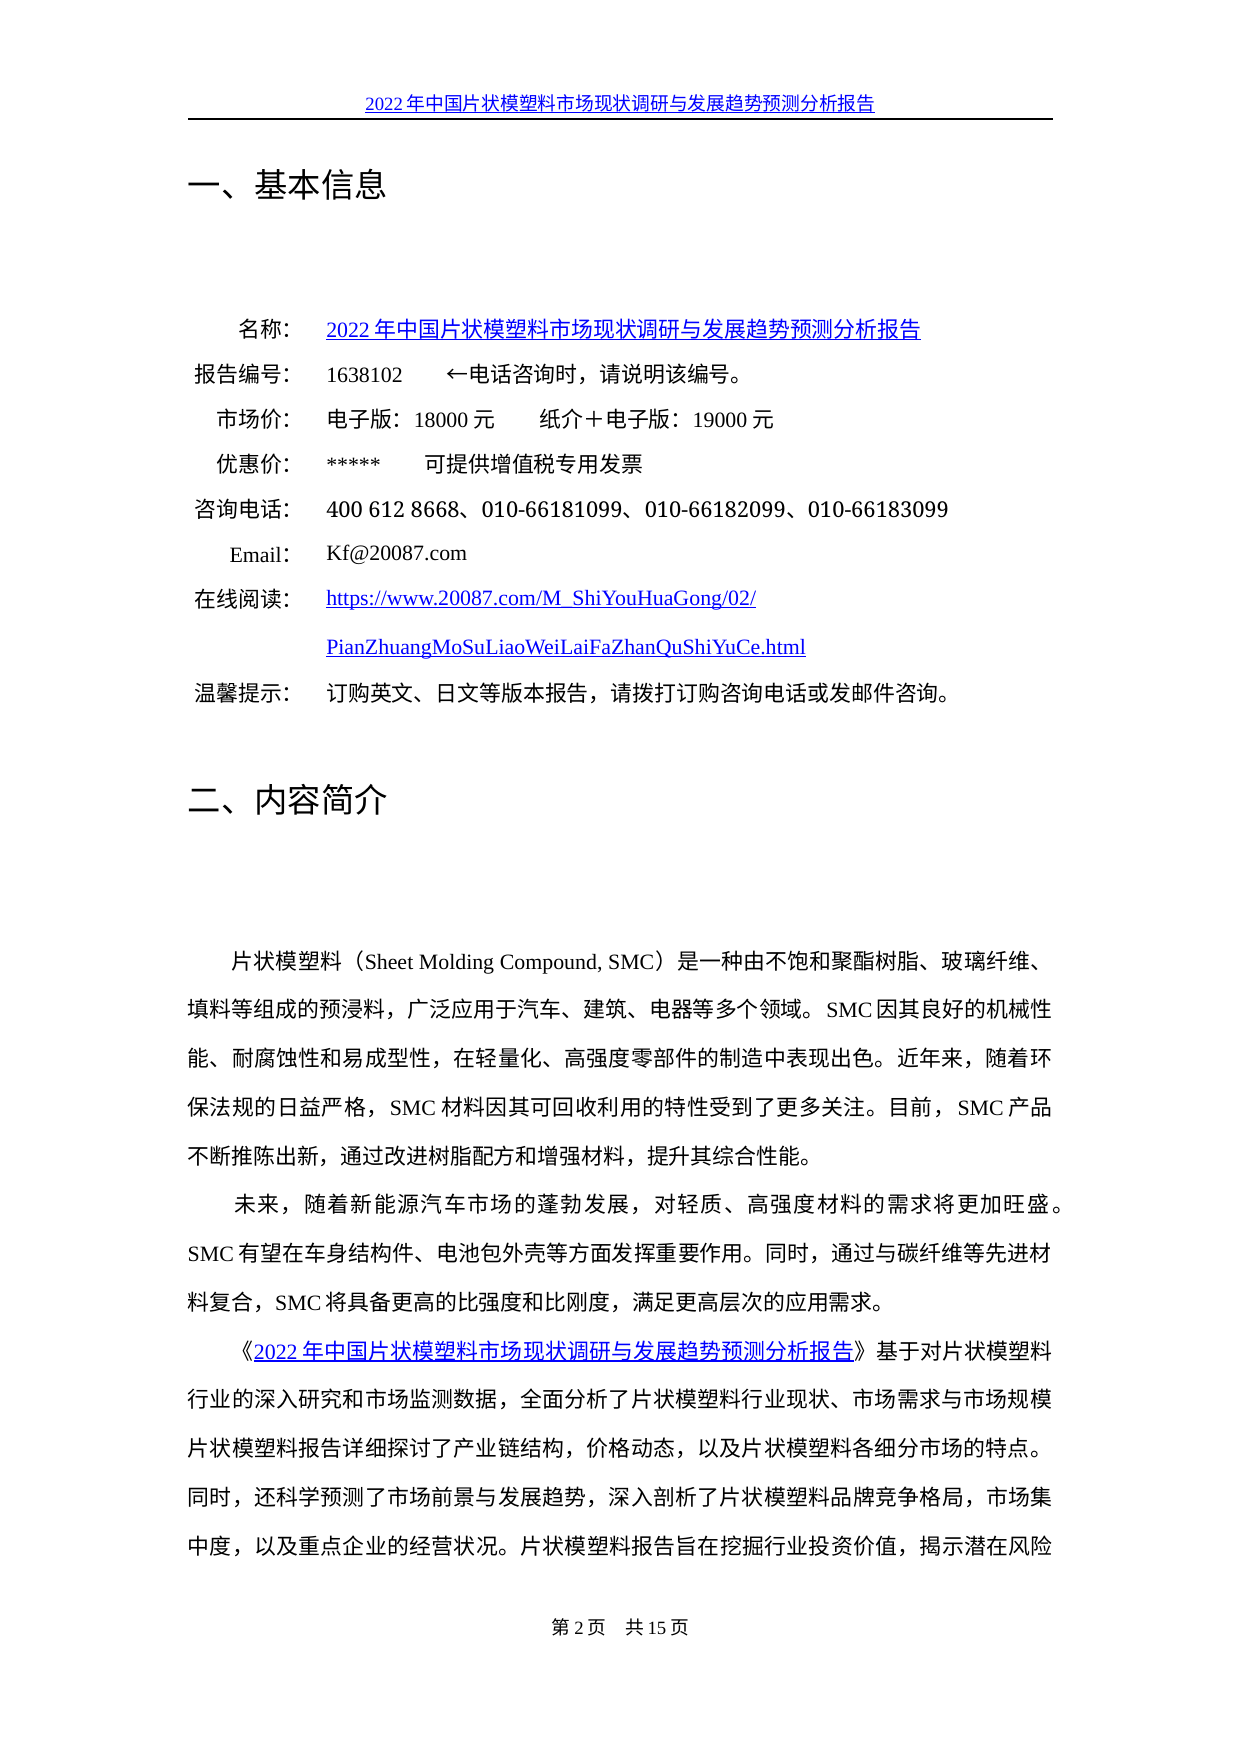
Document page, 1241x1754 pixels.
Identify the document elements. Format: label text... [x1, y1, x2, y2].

title 二、内容简介 [187, 766, 1053, 831]
table_cell 市场价： [167, 402, 315, 447]
table_cell 订购英文、日文等版本报告，请拨打订购咨询电话或发邮件咨询。 [315, 675, 1073, 720]
table_cell 1638102 ←电话咨询时，请说明该编号。 [315, 357, 1073, 402]
table_cell ***** 可提供增值税专用发票 [315, 447, 1073, 492]
table_cell 咨询电话： [167, 492, 315, 537]
table_header 2022年中国片状模塑料市场现状调研与发展趋势预测分析报告 [315, 312, 1073, 357]
table_cell 温馨提示： [167, 675, 315, 720]
table_cell [315, 582, 1073, 675]
table_cell 优惠价： [167, 447, 315, 492]
table_cell 400 612 8668、010-66181099、010-66182099、010-66183099 [315, 492, 1073, 537]
table_cell 报告编号： [167, 357, 315, 402]
table_cell Email： [167, 537, 315, 582]
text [187, 943, 1053, 1561]
table_cell Kf@20087.com [315, 537, 1073, 582]
title 一、基本信息 [187, 150, 1053, 215]
table_header 名称： [167, 312, 315, 357]
table_cell 在线阅读： [167, 582, 315, 675]
table_cell 电子版：18000 元 纸介＋电子版：19000 元 [315, 402, 1073, 447]
